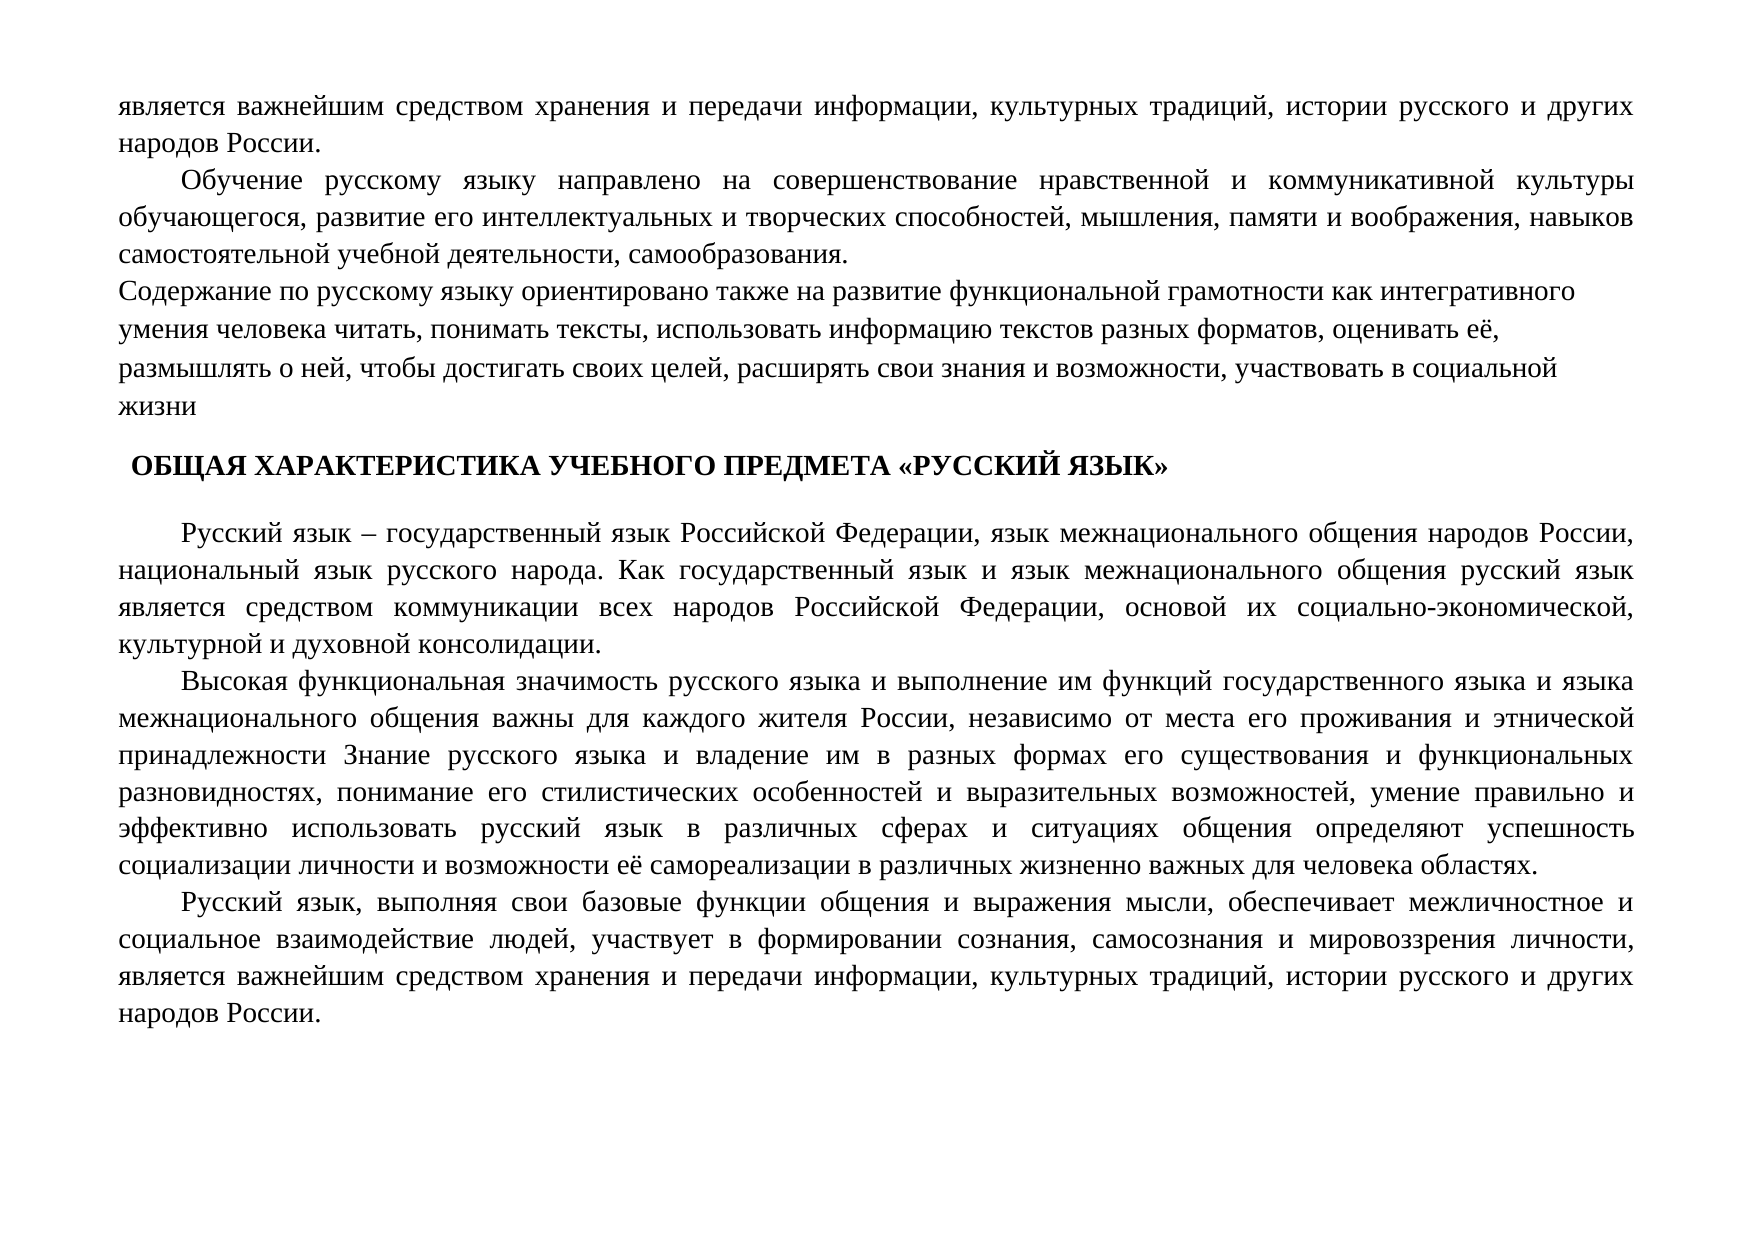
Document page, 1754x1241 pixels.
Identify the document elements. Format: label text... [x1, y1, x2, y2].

text Содержание по русскому языку ориентировано также на развитие функциональной грамотности как интегративного умения человека читать, понимать тексты, использовать информацию текстов разных форматов, оценивать её, размышлять о ней, чтобы достигать своих целей, расширять свои знания и возможности, участвовать в социальной жизни [118, 273, 1636, 422]
text ОБЩАЯ ХАРАКТЕРИСТИКА УЧЕБНОГО ПРЕДМЕТА «РУССКИЙ ЯЗЫК» [131, 448, 1636, 481]
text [118, 88, 1636, 159]
text Русский язык – государственный язык Российской Федерации, язык межнационального общения народов России, национальный язык русского народа. Как государственный язык и язык межнационального общения русский язык является средством коммуникации всех народов Российской Федерации, основой их социально-экономической, культурной и духовной консолидации. [118, 516, 1636, 660]
text Высокая функциональная значимость русского языка и выполнение им функций государственного языка и языка межнационального общения важны для каждого жителя России, независимо от места его проживания и этнической принадлежности Знание русского языка и владение им в разных формах его существования и функциональных разновидностях, понимание его стилистических особенностей и выразительных возможностей, умение правильно и эффективно использовать русский язык в различных сферах и ситуациях общения определяют успешность социализации личности и возможности её самореализации в различных жизненно важных для человека областях. [118, 663, 1636, 881]
text Обучение русскому языку направлено на совершенствование нравственной и коммуникативной культуры обучающегося, развитие его интеллектуальных и творческих способностей, мышления, памяти и воображения, навыков самостоятельной учебной деятельности, самообразования. [118, 162, 1636, 269]
